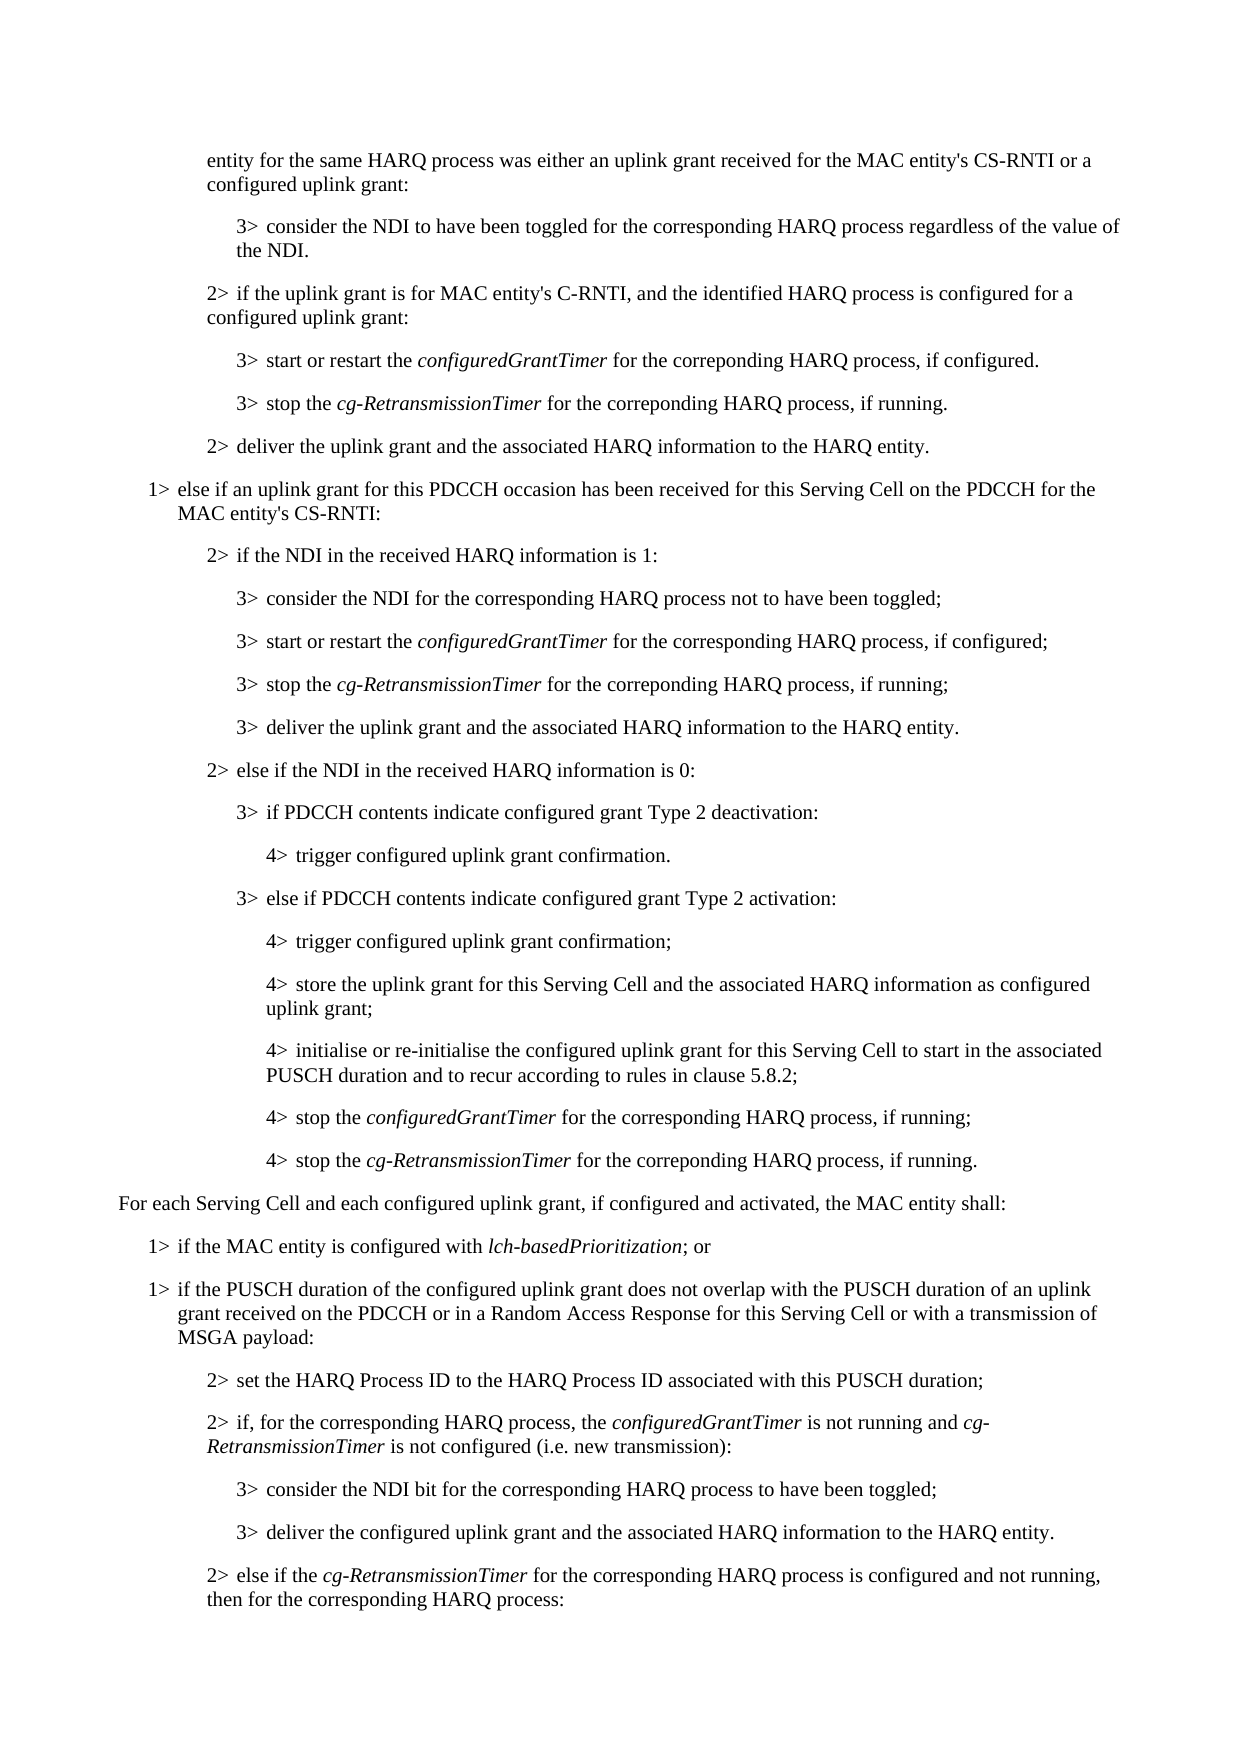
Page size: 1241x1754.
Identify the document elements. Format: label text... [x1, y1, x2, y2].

text 3> consider the NDI bit for the corresponding HARQ process to have been toggled; [236, 1477, 1122, 1501]
text 1> else if an uplink grant for this PDCCH occasion has been received for this Serving Cell on the PDCCH for the MAC entity's CS-RNTI: [148, 477, 1122, 525]
text 3> deliver the uplink grant and the associated HARQ information to the HARQ entity. [236, 715, 1122, 739]
text 2> if the NDI in the received HARQ information is 1: [207, 543, 1122, 567]
text 4> trigger configured uplink grant confirmation. [266, 843, 1122, 867]
text 3> consider the NDI for the corresponding HARQ process not to have been toggled; [236, 586, 1122, 610]
text 1> if the MAC entity is configured with lch-basedPrioritization; or [148, 1234, 1122, 1258]
text 2> set the HARQ Process ID to the HARQ Process ID associated with this PUSCH duration; [207, 1367, 1122, 1392]
text 3> else if PDCCH contents indicate configured grant Type 2 activation: [236, 886, 1122, 910]
text 2> if, for the corresponding HARQ process, the configuredGrantTimer is not running and cg-RetransmissionTimer is not configured (i.e. new transmission): [207, 1410, 1122, 1458]
text 2> if the uplink grant is for MAC entity's C-RNTI, and the identified HARQ process is configured for a configured uplink grant: [207, 281, 1122, 329]
text 2> deliver the uplink grant and the associated HARQ information to the HARQ entity. [207, 434, 1122, 458]
text 4> initialise or re-initialise the configured uplink grant for this Serving Cell to start in the associated PUSCH duration and to recur according to rules in clause 5.8.2; [266, 1038, 1122, 1087]
text 3> consider the NDI to have been toggled for the corresponding HARQ process regardless of the value of the NDI. [236, 214, 1122, 262]
text 4> store the uplink grant for this Serving Cell and the associated HARQ information as configured uplink grant; [266, 972, 1122, 1020]
text 4> stop the configuredGrantTimer for the corresponding HARQ process, if running; [266, 1105, 1122, 1129]
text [207, 147, 1122, 196]
text 4> stop the cg-RetransmissionTimer for the correponding HARQ process, if running. [266, 1148, 1122, 1172]
text 3> deliver the configured uplink grant and the associated HARQ information to the HARQ entity. [236, 1520, 1122, 1544]
text 3> stop the cg-RetransmissionTimer for the correponding HARQ process, if running. [236, 391, 1122, 415]
text 3> if PDCCH contents indicate configured grant Type 2 deactivation: [236, 800, 1122, 824]
text 2> else if the cg-RetransmissionTimer for the corresponding HARQ process is configured and not running, then for the corresponding HARQ process: [207, 1563, 1122, 1611]
text For each Serving Cell and each configured uplink grant, if configured and activated, the MAC entity shall: [118, 1191, 1122, 1215]
text 3> start or restart the configuredGrantTimer for the correponding HARQ process, if configured. [236, 348, 1122, 372]
text 3> stop the cg-RetransmissionTimer for the correponding HARQ process, if running; [236, 672, 1122, 696]
text 4> trigger configured uplink grant confirmation; [266, 929, 1122, 953]
text 1> if the PUSCH duration of the configured uplink grant does not overlap with the PUSCH duration of an uplink grant received on the PDCCH or in a Random Access Response for this Serving Cell or with a transmission of MSGA payload: [148, 1277, 1122, 1349]
text 2> else if the NDI in the received HARQ information is 0: [207, 757, 1122, 782]
text 3> start or restart the configuredGrantTimer for the corresponding HARQ process, if configured; [236, 629, 1122, 653]
